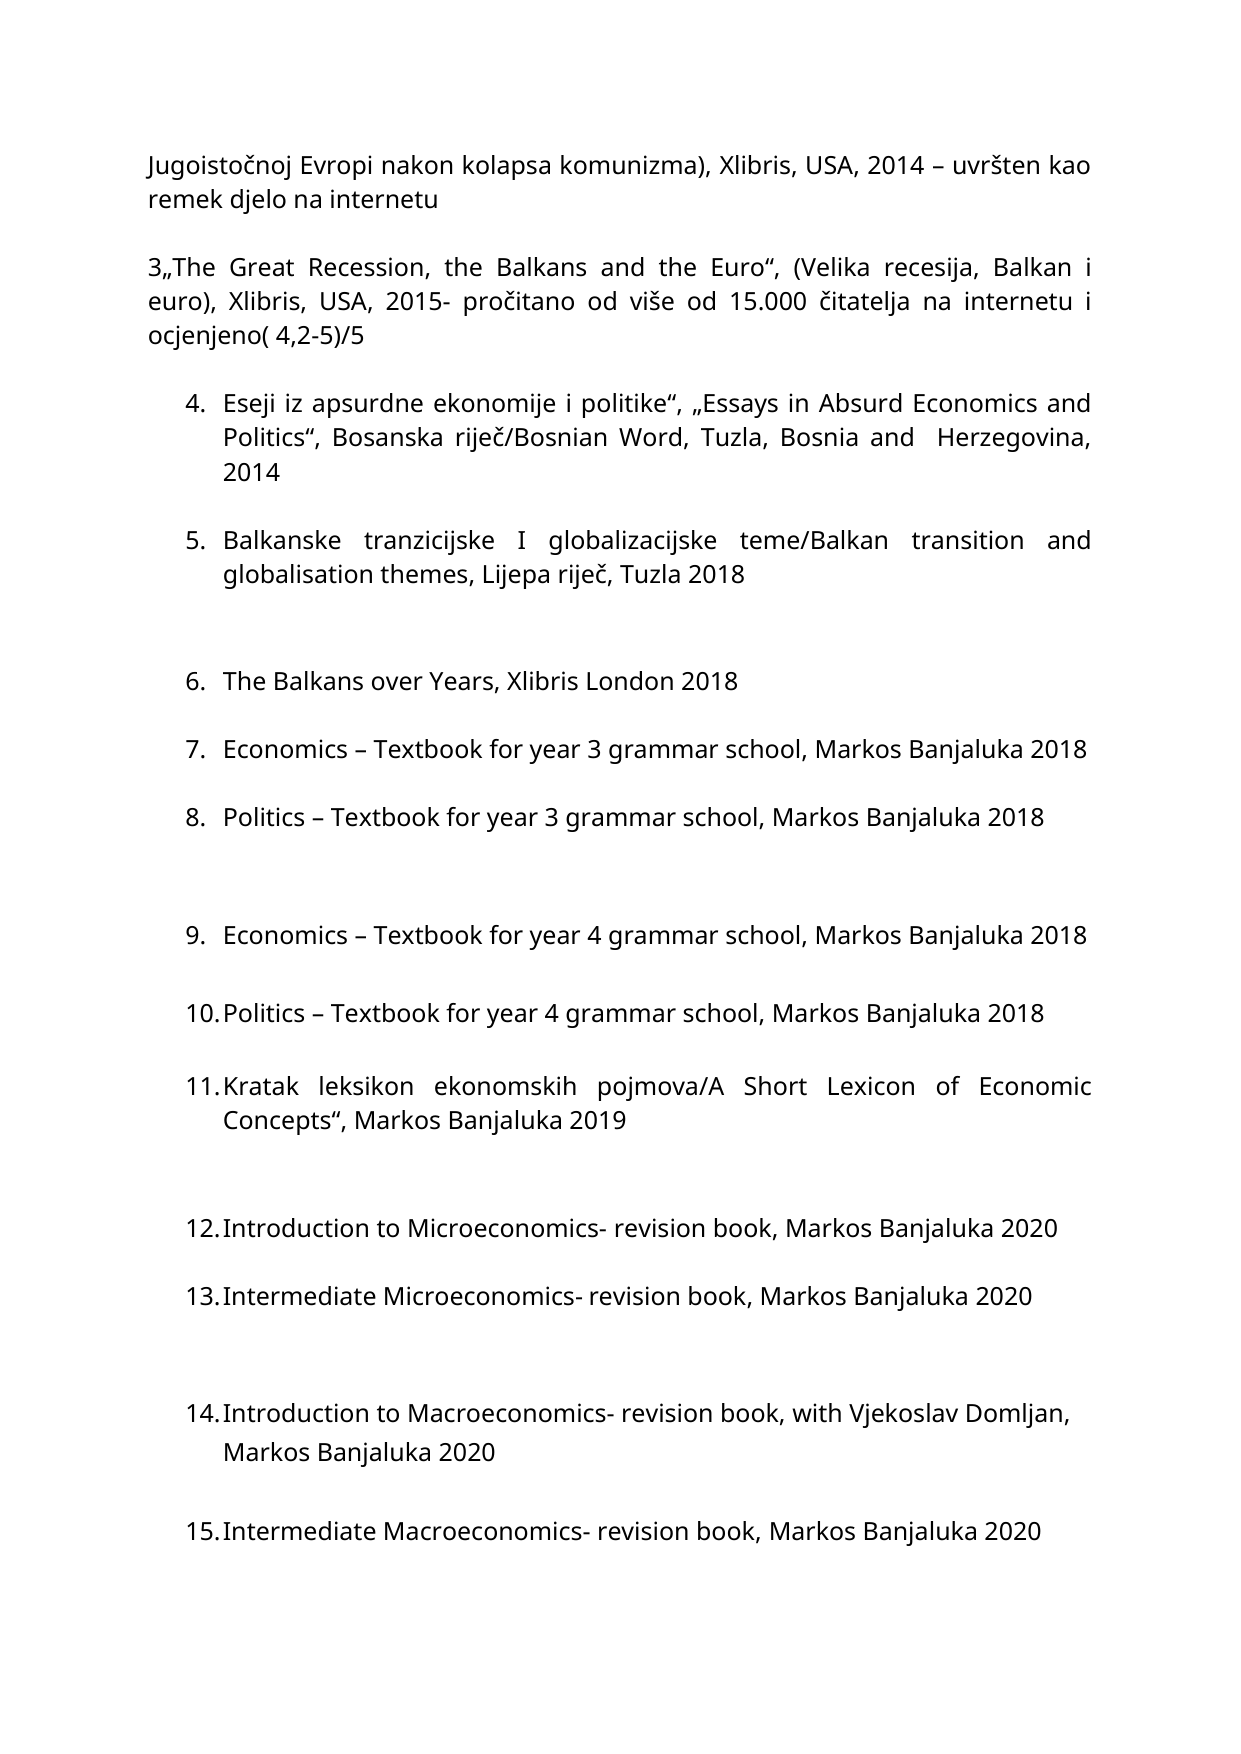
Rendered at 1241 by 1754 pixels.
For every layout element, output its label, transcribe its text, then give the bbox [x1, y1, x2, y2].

list Balkanske tranzicijske I globalizacijske teme/Balkan transition and globalisation themes, Lijepa riječ, Tuzla 2018 [185, 522, 1093, 590]
list Politics – Textbook for year 3 grammar school, Markos Banjaluka 2018 [185, 800, 1093, 834]
list Eseji iz apsurdne ekonomije i politike“, „Essays in Absurd Economics and Politics“, Bosanska riječ/Bosnian Word, Tuzla, Bosnia and Herzegovina, 2014 [185, 386, 1093, 488]
list Economics – Textbook for year 4 grammar school, Markos Banjaluka 2018 [185, 917, 1093, 951]
list Economics – Textbook for year 3 grammar school, Markos Banjaluka 2018 [185, 732, 1093, 766]
list Intermediate Microeconomics- revision book, Markos Banjaluka 2020 [185, 1278, 1093, 1312]
list The Balkans over Years, Xlibris London 2018 [185, 664, 1093, 698]
list Introduction to Microeconomics- revision book, Markos Banjaluka 2020 [185, 1210, 1093, 1244]
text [148, 148, 1093, 216]
list Introduction to Macroeconomics- revision book, with Vjekoslav Domljan, Markos Banjaluka 2020 [185, 1396, 1093, 1469]
text 3„The Great Recession, the Balkans and the Euro“, (Velika recesija, Balkan i euro), Xlibris, USA, 2015- pročitano od više od 15.000 čitatelja na internetu i ocjenjeno( 4,2-5)/5 [148, 250, 1093, 352]
list Politics – Textbook for year 4 grammar school, Markos Banjaluka 2018 [185, 996, 1093, 1030]
list Intermediate Macroeconomics- revision book, Markos Banjaluka 2020 [185, 1513, 1093, 1547]
list Kratak leksikon ekonomskih pojmova/A Short Lexicon of Economic Concepts“, Markos Banjaluka 2019 [185, 1069, 1093, 1137]
